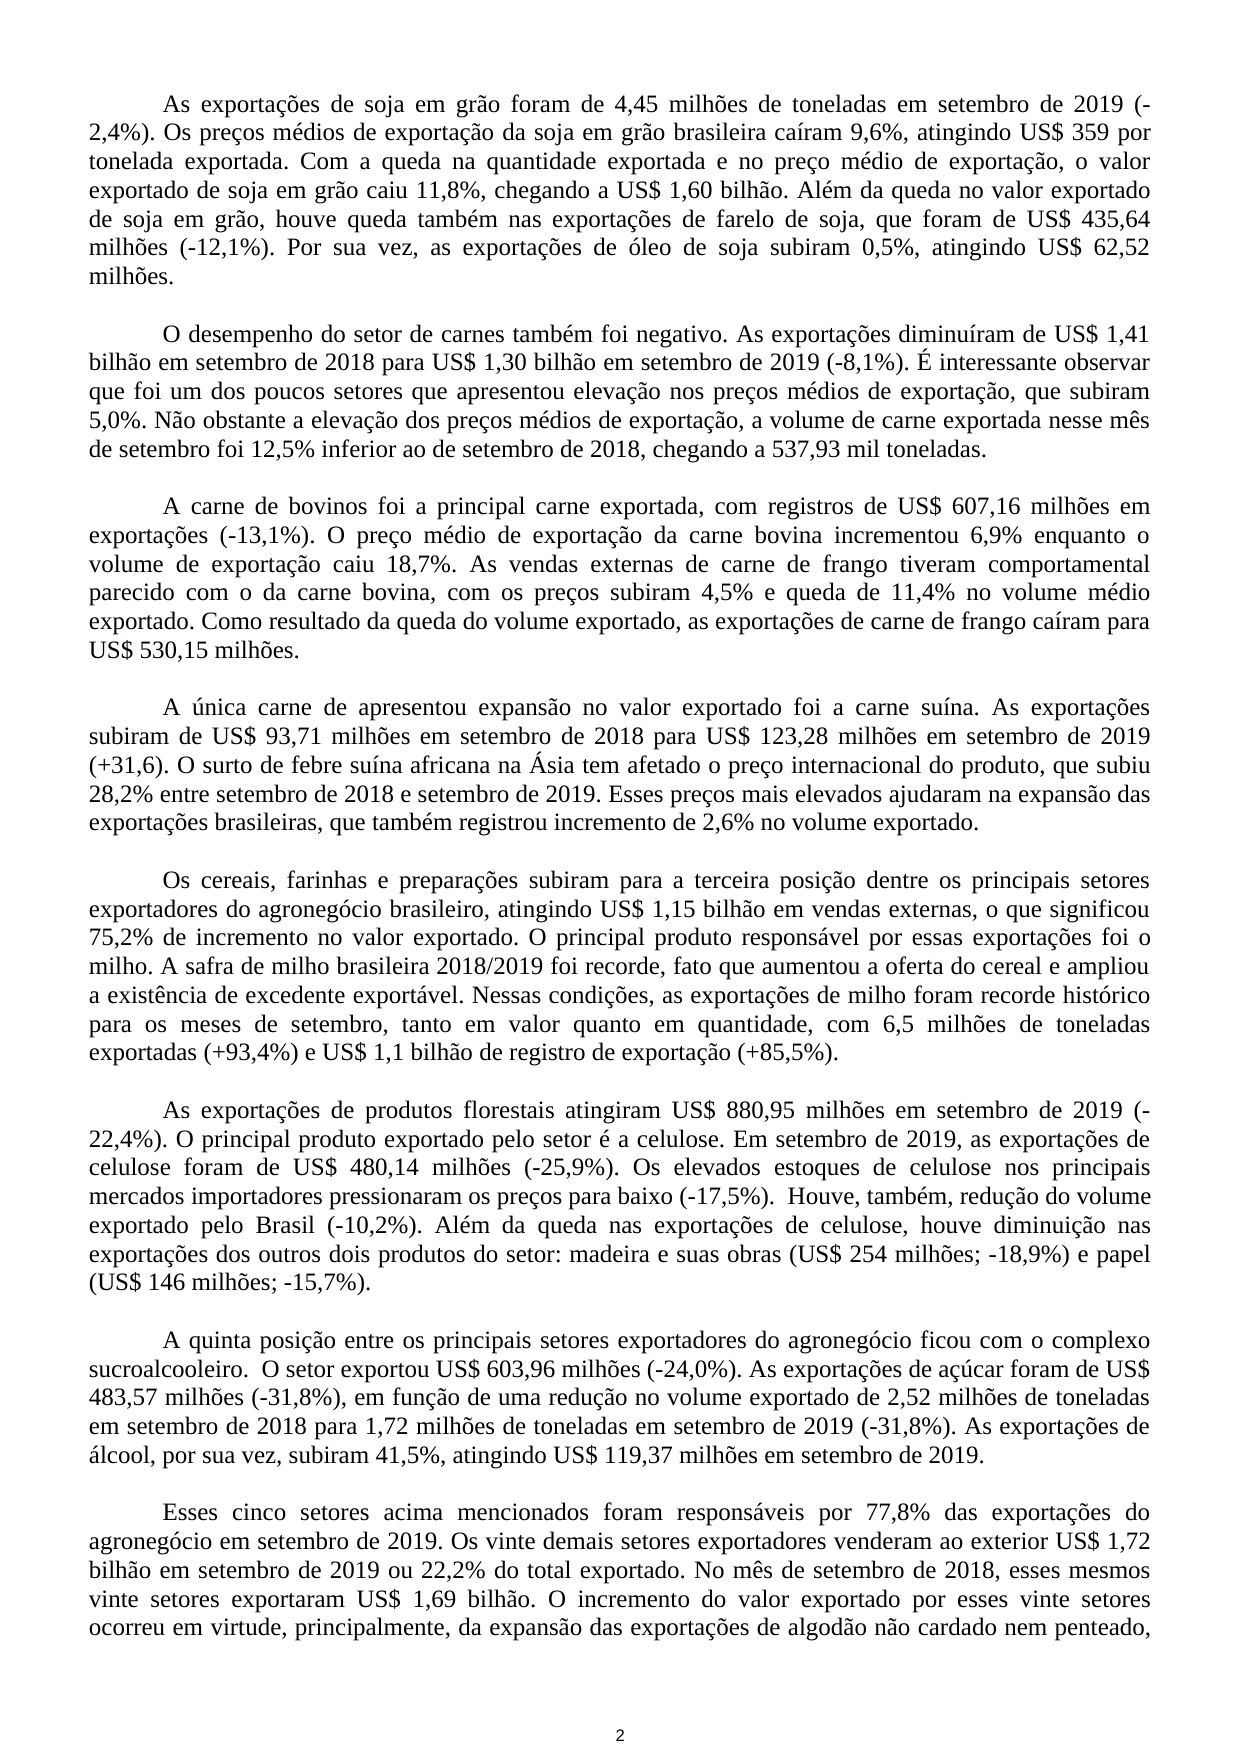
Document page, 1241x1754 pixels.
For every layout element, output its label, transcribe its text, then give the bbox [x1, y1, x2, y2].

text Os cereais, farinhas e preparações subiram para a terceira posição dentre os principais setores exportadores do agronegócio brasileiro, atingindo US$ 1,15 bilhão em vendas externas, o que significou 75,2% de incremento no valor exportado. O principal produto responsável por essas exportações foi o milho. A safra de milho brasileira 2018/2019 foi recorde, fato que aumentou a oferta do cereal e ampliou a existência de excedente exportável. Nessas condições, as exportações de milho foram recorde histórico para os meses de setembro, tanto em valor quanto em quantidade, com 6,5 milhões de toneladas exportadas (+93,4%) e US$ 1,1 bilhão de registro de exportação (+85,5%). [89, 865, 1152, 1066]
text As exportações de produtos florestais atingiram US$ 880,95 milhões em setembro de 2019 (-22,4%). O principal produto exportado pelo setor é a celulose. Em setembro de 2019, as exportações de celulose foram de US$ 480,14 milhões (-25,9%). Os elevados estoques de celulose nos principais mercados importadores pressionaram os preços para baixo (-17,5%). Houve, também, redução do volume exportado pelo Brasil (-10,2%). Além da queda nas exportações de celulose, houve diminuição nas exportações dos outros dois produtos do setor: madeira e suas obras (US$ 254 milhões; -18,9%) e papel (US$ 146 milhões; -15,7%). [89, 1095, 1152, 1296]
text A quinta posição entre os principais setores exportadores do agronegócio ficou com o complexo sucroalcooleiro. O setor exportou US$ 603,96 milhões (-24,0%). As exportações de açúcar foram de US$ 483,57 milhões (-31,8%), em função de uma redução no volume exportado de 2,52 milhões de toneladas em setembro de 2018 para 1,72 milhões de toneladas em setembro de 2019 (-31,8%). As exportações de álcool, por sua vez, subiram 41,5%, atingindo US$ 119,37 milhões em setembro de 2019. [89, 1325, 1152, 1469]
text A carne de bovinos foi a principal carne exportada, com registros de US$ 607,16 milhões em exportações (-13,1%). O preço médio de exportação da carne bovina incrementou 6,9% enquanto o volume de exportação caiu 18,7%. As vendas externas de carne de frango tiveram comportamental parecido com o da carne bovina, com os preços subiram 4,5% e queda de 11,4% no volume médio exportado. Como resultado da queda do volume exportado, as exportações de carne de frango caíram para US$ 530,15 milhões. [89, 491, 1152, 664]
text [89, 1497, 1152, 1641]
text As exportações de soja em grão foram de 4,45 milhões de toneladas em setembro de 2019 (-2,4%). Os preços médios de exportação da soja em grão brasileira caíram 9,6%, atingindo US$ 359 por tonelada exportada. Com a queda na quantidade exportada e no preço médio de exportação, o valor exportado de soja em grão caiu 11,8%, chegando a US$ 1,60 bilhão. Além da queda no valor exportado de soja em grão, houve queda também nas exportações de farelo de soja, que foram de US$ 435,64 milhões (-12,1%). Por sua vez, as exportações de óleo de soja subiram 0,5%, atingindo US$ 62,52 milhões. [89, 89, 1152, 290]
text A única carne de apresentou expansão no valor exportado foi a carne suína. As exportações subiram de US$ 93,71 milhões em setembro de 2018 para US$ 123,28 milhões em setembro de 2019 (+31,6). O surto de febre suína africana na Ásia tem afetado o preço internacional do produto, que subiu 28,2% entre setembro de 2018 e setembro de 2019. Esses preços mais elevados ajudaram na expansão das exportações brasileiras, que também registrou incremento de 2,6% no volume exportado. [89, 692, 1152, 836]
text O desempenho do setor de carnes também foi negativo. As exportações diminuíram de US$ 1,41 bilhão em setembro de 2018 para US$ 1,30 bilhão em setembro de 2019 (-8,1%). É interessante observar que foi um dos poucos setores que apresentou elevação nos preços médios de exportação, que subiram 5,0%. Não obstante a elevação dos preços médios de exportação, a volume de carne exportada nesse mês de setembro foi 12,5% inferior ao de setembro de 2018, chegando a 537,93 mil toneladas. [89, 319, 1152, 462]
